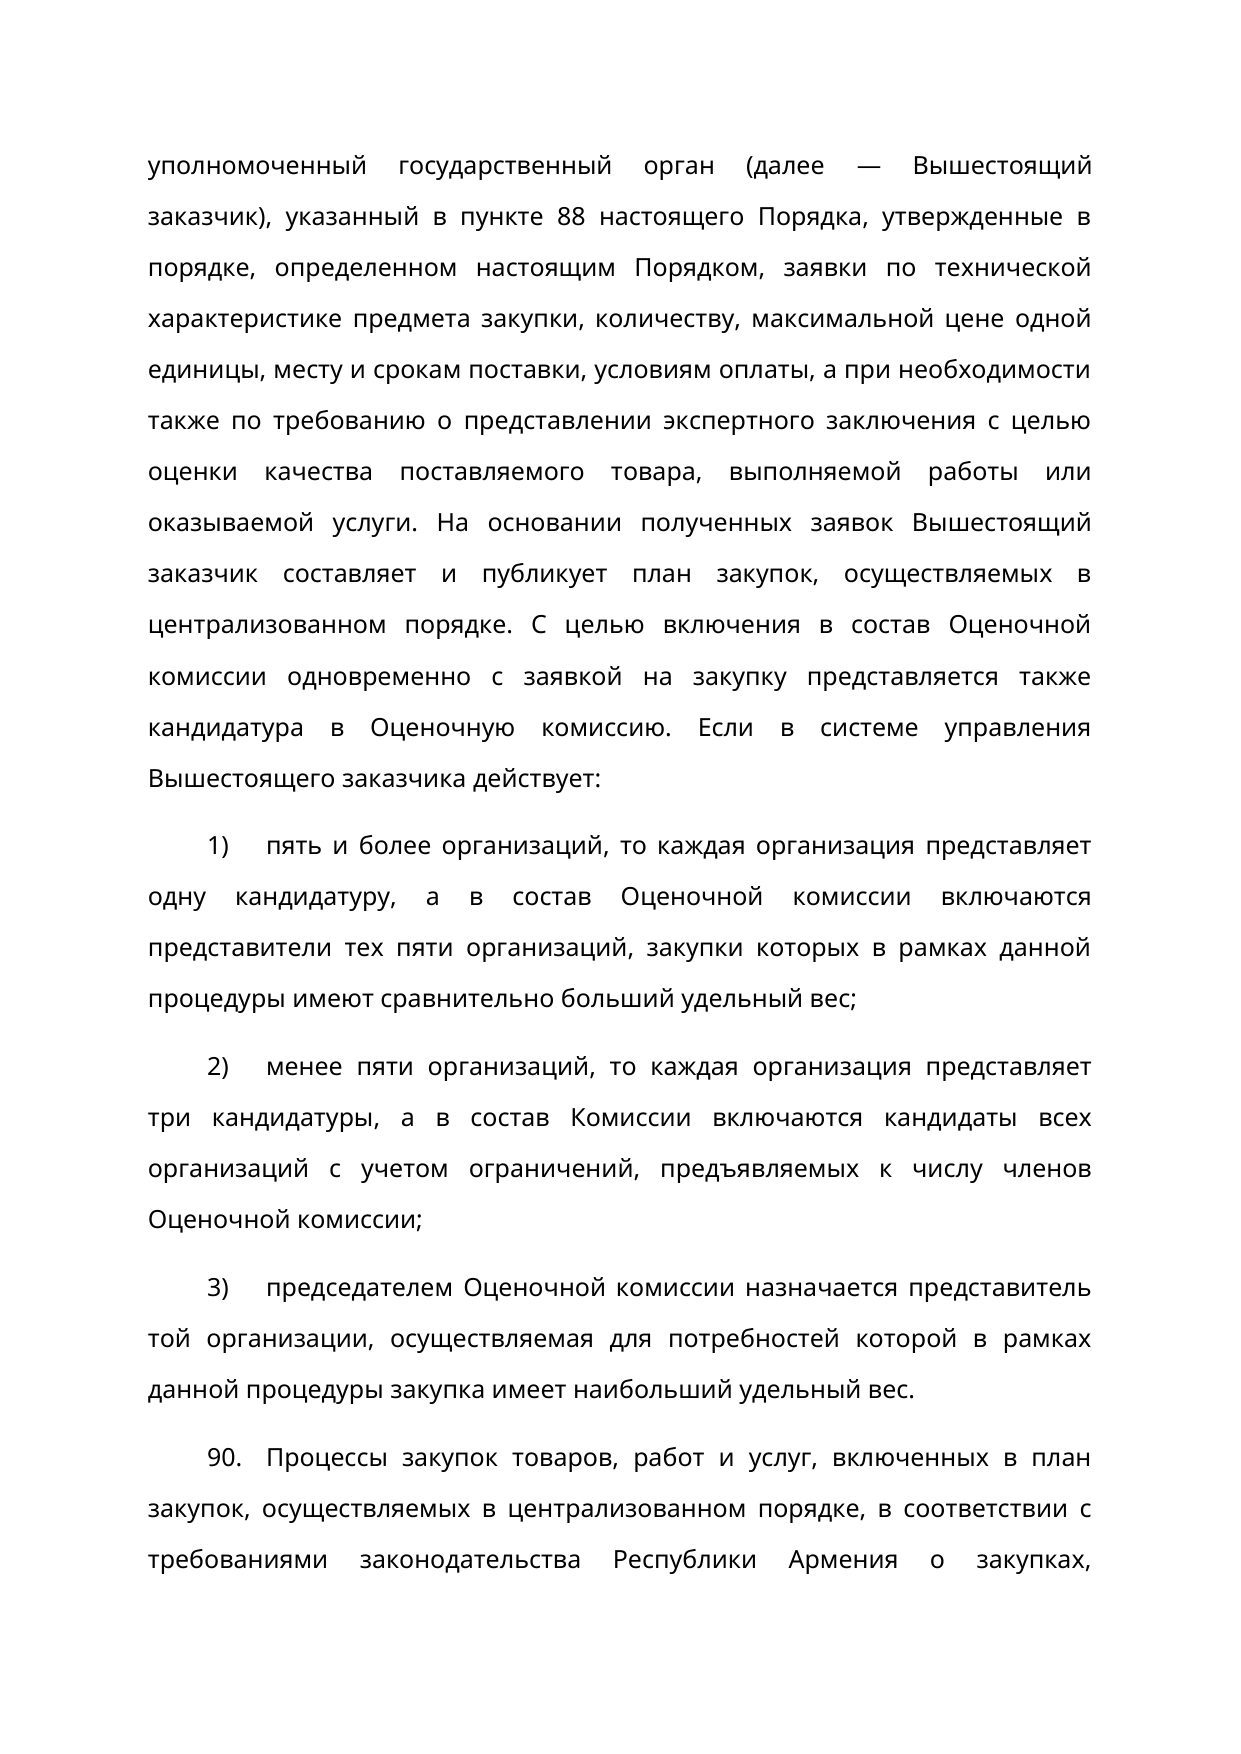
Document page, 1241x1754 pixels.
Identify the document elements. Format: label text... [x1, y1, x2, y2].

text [148, 1439, 1092, 1576]
text 2) менее пяти организаций, то каждая организация представляет три кандидатуры, а в состав Комиссии включаются кандидаты всех организаций с учетом ограничений, предъявляемых к числу членов Оценочной комиссии; [148, 1049, 1092, 1236]
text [148, 148, 1092, 794]
text 3) председателем Оценочной комиссии назначается представитель той организации, осуществляемая для потребностей которой в рамках данной процедуры закупка имеет наибольший удельный вес. [148, 1269, 1092, 1406]
text 1) пять и более организаций, то каждая организация представляет одну кандидатуру, а в состав Оценочной комиссии включаются представители тех пяти организаций, закупки которых в рамках данной процедуры имеют сравнительно больший удельный вес; [148, 828, 1092, 1015]
